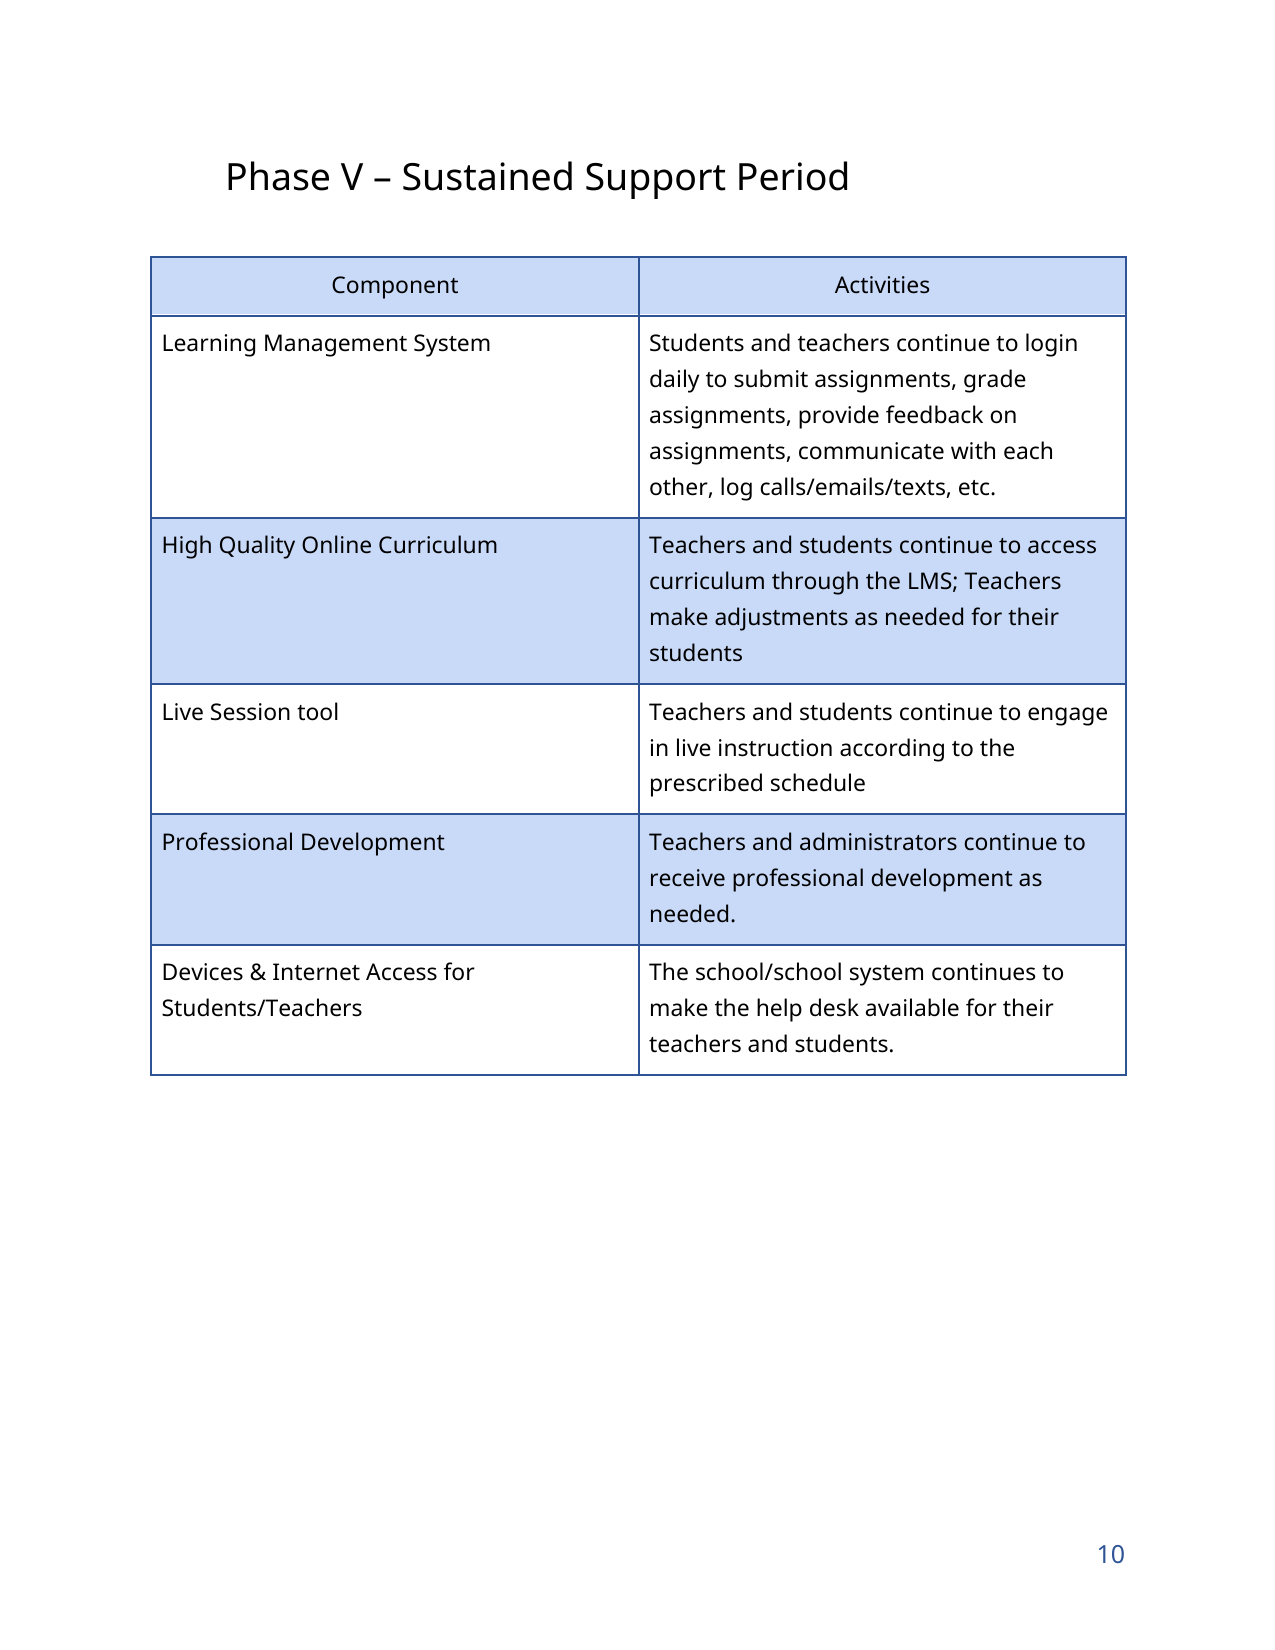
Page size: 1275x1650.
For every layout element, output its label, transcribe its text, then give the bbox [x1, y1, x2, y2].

subtitle Phase V – Sustained Support Period [150, 150, 1125, 201]
table_cell Live Session tool [152, 685, 638, 813]
table_cell The school/school system continues to make the help desk available for their teachers and students. [640, 946, 1125, 1074]
table_cell Teachers and administrators continue to receive professional development as needed. [640, 815, 1125, 944]
table_cell Teachers and students continue to engage in live instruction according to the prescribed schedule [640, 685, 1125, 813]
table_cell High Quality Online Curriculum [152, 519, 638, 683]
table_header Activities [640, 258, 1125, 314]
table_cell Devices & Internet Access for Students/Teachers [152, 946, 638, 1074]
table_cell Students and teachers continue to login daily to submit assignments, grade assignments, provide feedback on assignments, communicate with each other, log calls/emails/texts, etc. [640, 317, 1125, 517]
table_cell Learning Management System [152, 317, 638, 517]
table_cell Teachers and students continue to access curriculum through the LMS; Teachers make adjustments as needed for their students [640, 519, 1125, 683]
table_header Component [152, 258, 638, 314]
table_cell Professional Development [152, 815, 638, 944]
